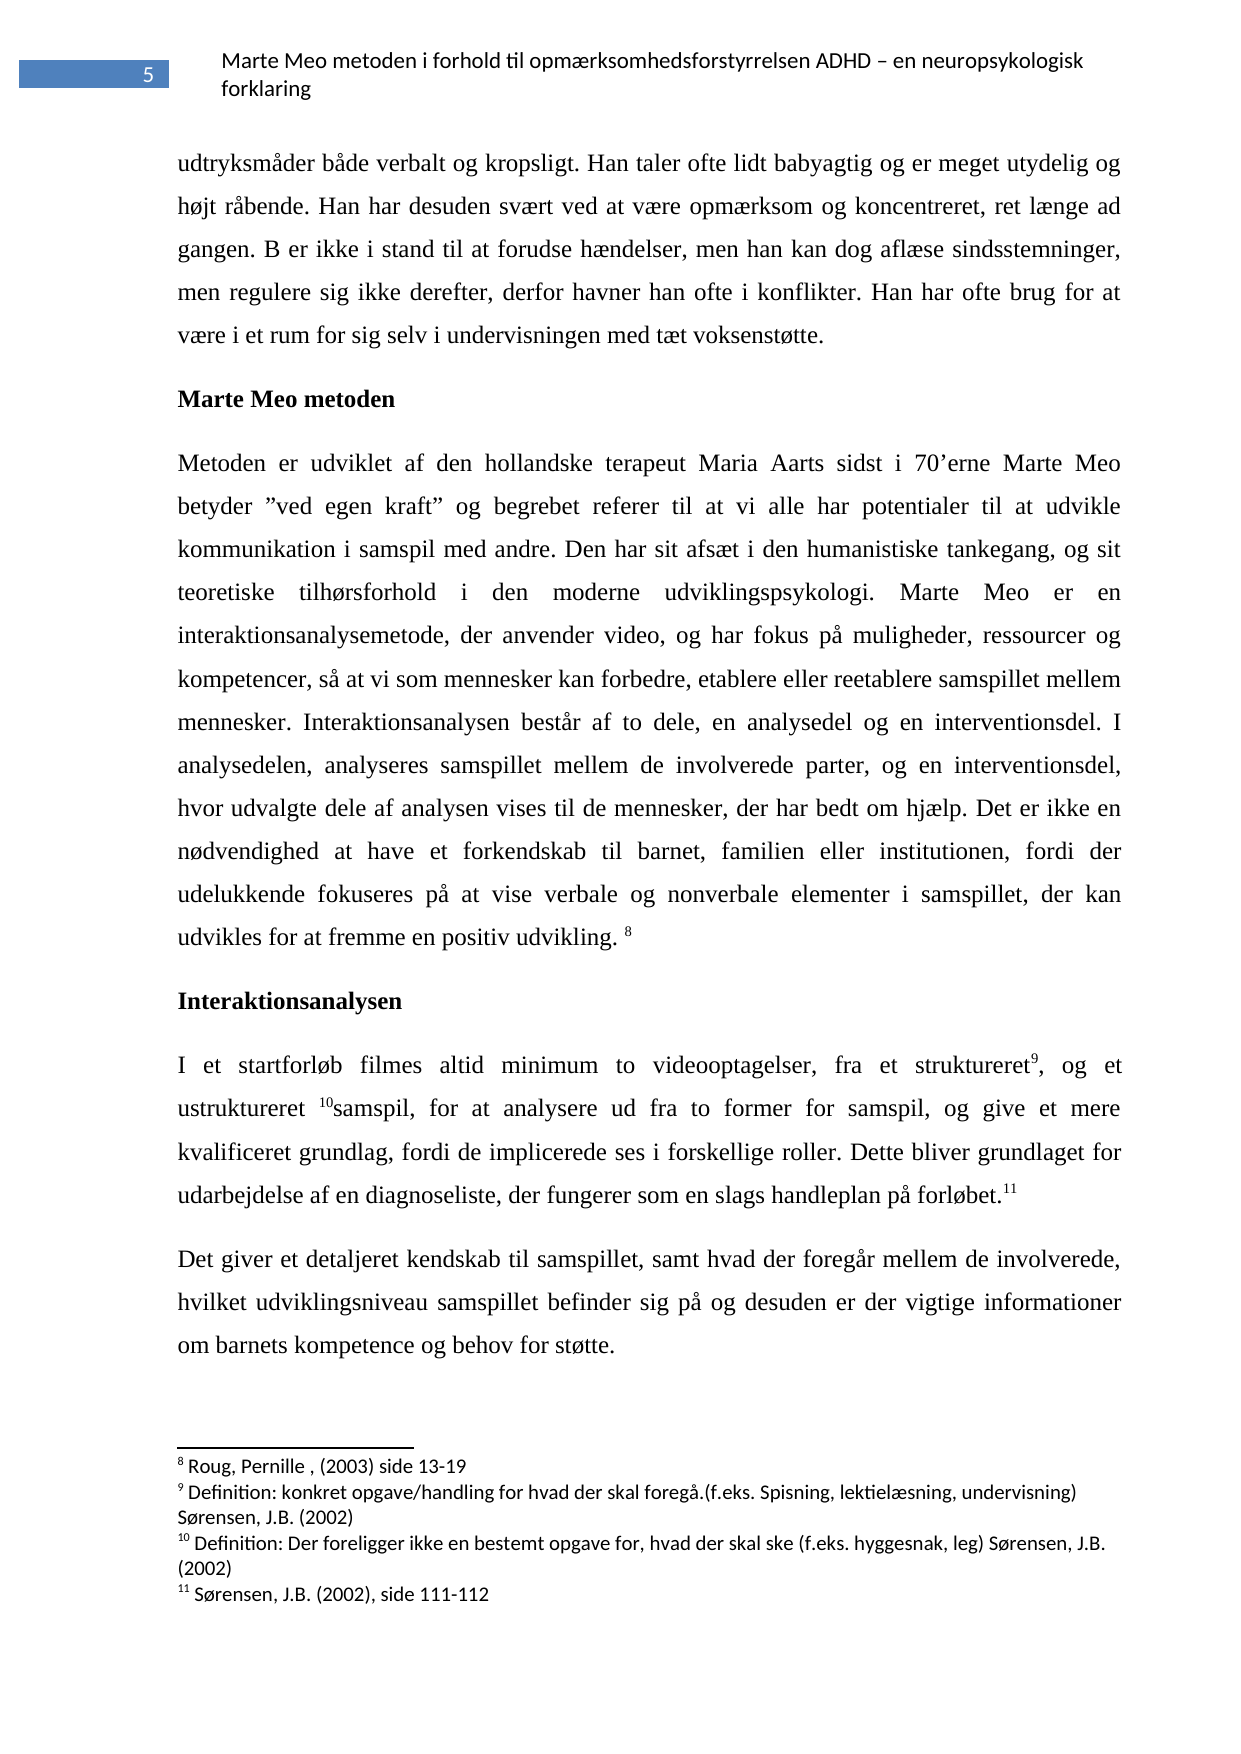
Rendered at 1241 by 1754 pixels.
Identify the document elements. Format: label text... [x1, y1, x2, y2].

text Det giver et detaljeret kendskab til samspillet, samt hvad der foregår mellem de involverede, hvilket udviklingsniveau samspillet befinder sig på og desuden er der vigtige informationer om barnets kompetence og behov for støtte. [177, 1244, 1122, 1359]
text Interaktionsanalysen [177, 986, 1122, 1015]
text I et startforløb filmes altid minimum to videooptagelser, fra et struktureret, og et ustruktureret samspil, for at analysere ud fra to former for samspil, og give et mere kvalificeret grundlag, fordi de implicerede ses i forskellige roller. Dette bliver grundlaget for udarbejdelse af en diagnoseliste, der fungerer som en slags handleplan på forløbet. [177, 1050, 1122, 1208]
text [177, 148, 1122, 349]
text Metoden er udviklet af den hollandske terapeut Maria Aarts sidst i 70’erne Marte Meo betyder ”ved egen kraft” og begrebet referer til at vi alle har potentialer til at udvikle kommunikation i samspil med andre. Den har sit afsæt i den humanistiske tankegang, og sit teoretiske tilhørsforhold i den moderne udviklingspsykologi. Marte Meo er en interaktionsanalysemetode, der anvender video, og har fokus på muligheder, ressourcer og kompetencer, så at vi som mennesker kan forbedre, etablere eller reetablere samspillet mellem mennesker. Interaktionsanalysen består af to dele, en analysedel og en interventionsdel. I analysedelen, analyseres samspillet mellem de involverede parter, og en interventionsdel, hvor udvalgte dele af analysen vises til de mennesker, der har bedt om hjælp. Det er ikke en nødvendighed at have et forkendskab til barnet, familien eller institutionen, fordi der udelukkende fokuseres på at vise verbale og nonverbale elementer i samspillet, der kan udvikles for at fremme en positiv udvikling. [177, 448, 1122, 951]
text Marte Meo metoden [177, 384, 1122, 413]
